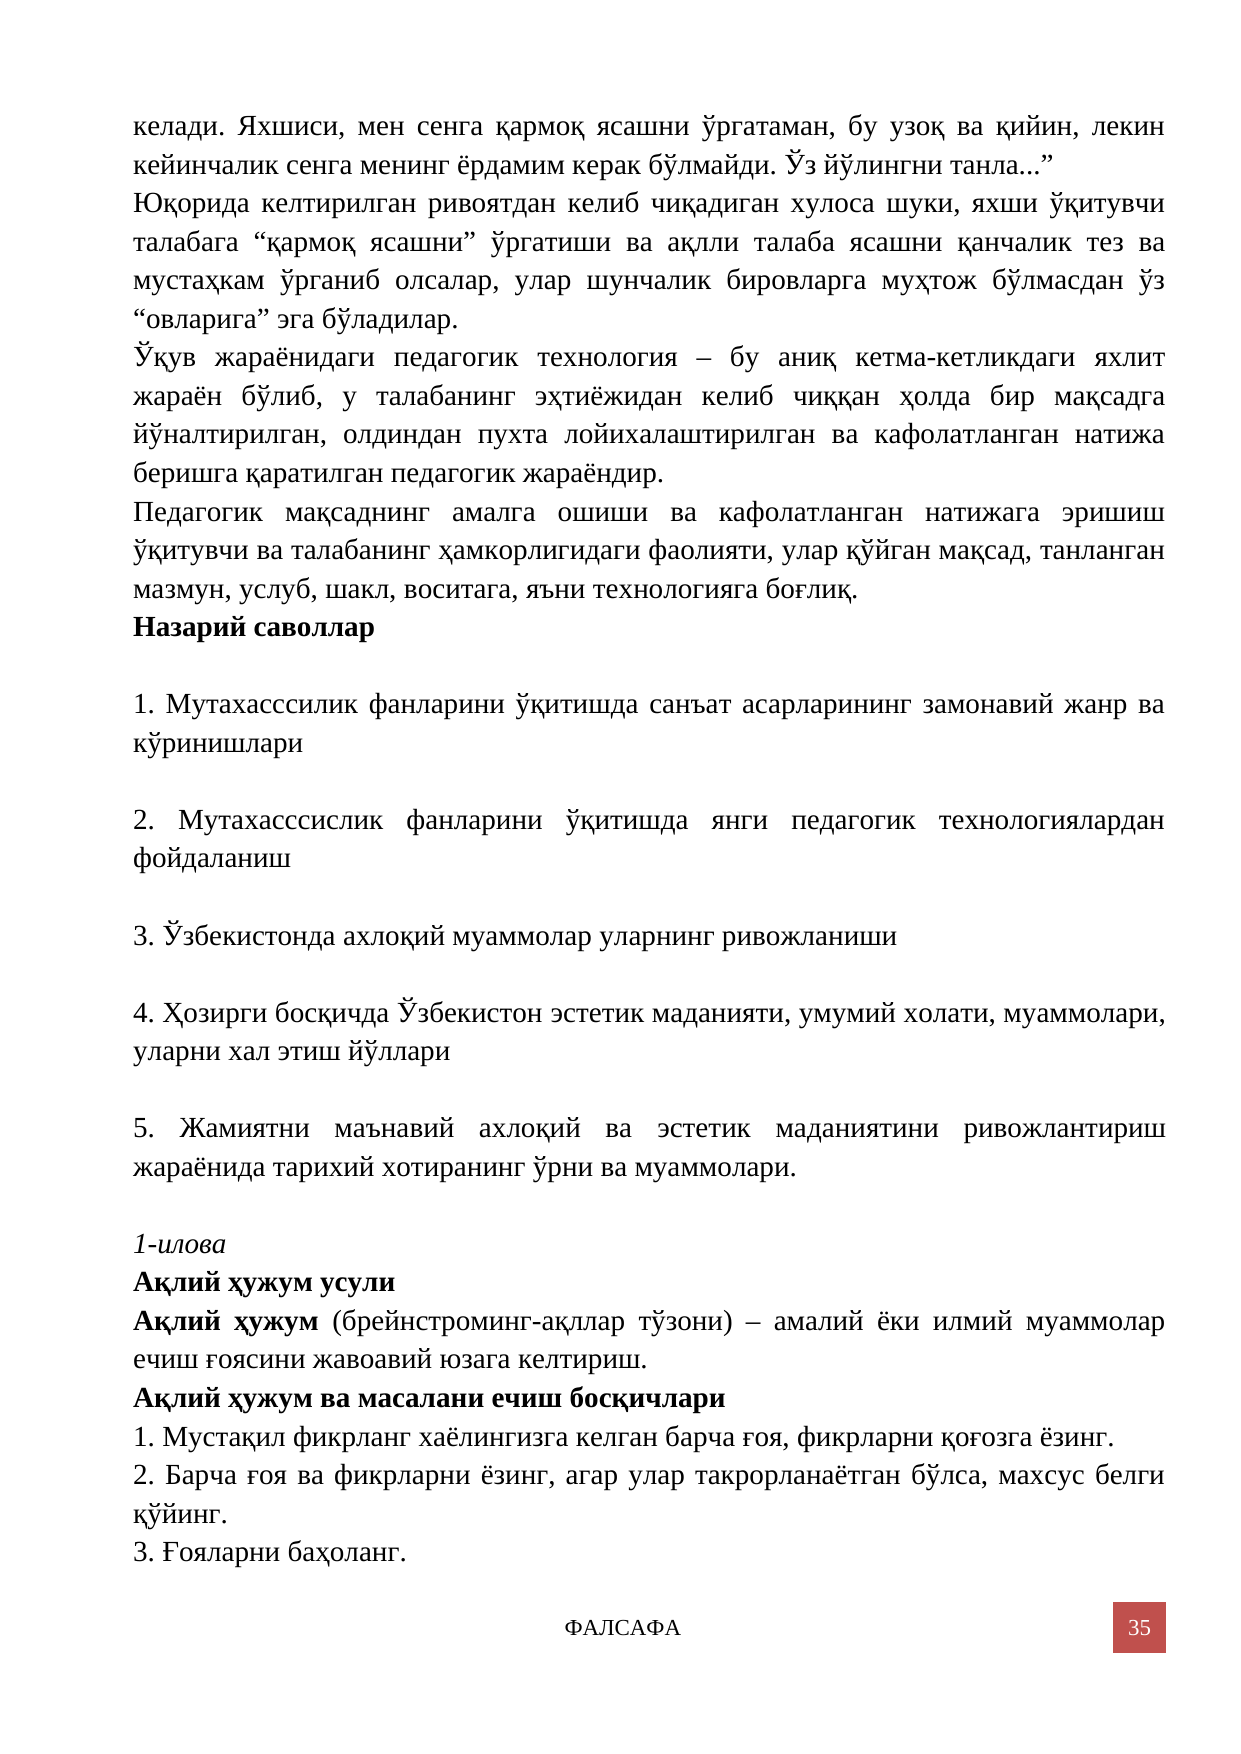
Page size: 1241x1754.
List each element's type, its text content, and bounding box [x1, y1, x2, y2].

text 1. Мутахасссилик фанларини ўқитишда санъат асарларининг замонавий жанр ва кўринишлари [133, 686, 1166, 758]
text Ақлий ҳужум усули [133, 1264, 1166, 1298]
text 5. Жамиятни маънавий ахлоқий ва эстетик маданиятини ривожлантириш жараёнида тарихий хотиранинг ўрни ва муаммолари. [133, 1110, 1166, 1182]
text Юқорида келтирилган ривоятдан келиб чиқадиган хулоса шуки, яхши ўқитувчи талабага “қармоқ ясашни” ўргатиши ва ақлли талаба ясашни қанчалик тез ва мустаҳкам ўрганиб олсалар, улар шунчалик бировларга муҳтож бўлмасдан ўз “овларига” эга бўладилар. [133, 185, 1166, 334]
text 2. Барча ғоя ва фикрларни ёзинг, агар улар такрорланаётган бўлса, махсус белги қўйинг. [133, 1457, 1166, 1529]
text Педагогик мақсаднинг амалга ошиши ва кафолатланган натижага эришиш ўқитувчи ва талабанинг ҳамкорлигидаги фаолияти, улар қўйган мақсад, танланган мазмун, услуб, шакл, воситага, яъни технологияга боғлиқ. [133, 494, 1166, 604]
text 3. Ўзбекистонда ахлоқий муаммолар уларнинг ривожланиши [133, 918, 1166, 951]
text Ўқув жараёнидаги педагогик технология – бу аниқ кетма-кетликдаги яхлит жараён бўлиб, у талабанинг эҳтиёжидан келиб чиққан ҳолда бир мақсадга йўналтирилган, олдиндан пухта лойихалаштирилган ва кафолатланган натижа беришга қаратилган педагогик жараёндир. [133, 339, 1166, 489]
text Ақлий ҳужум ва масалани ечиш босқичлари [133, 1380, 1166, 1414]
text 1-илова [133, 1226, 1166, 1259]
text 3. Ғояларни баҳоланг. [133, 1534, 1166, 1568]
text 2. Мутахасссислик фанларини ўқитишда янги педагогик технологиялардан фойдаланиш [133, 802, 1166, 874]
text 4. Ҳозирги босқичда Ўзбекистон эстетик маданияти, умумий холати, муаммолари, уларни хал этиш йўллари [133, 995, 1166, 1067]
text 1. Мустақил фикрланг хаёлингизга келган барча ғоя, фикрларни қоғозга ёзинг. [133, 1419, 1166, 1452]
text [133, 108, 1166, 180]
text Ақлий ҳужум (брейнстроминг-ақллар тўзони) – амалий ёки илмий муаммолар ечиш ғоясини жавоавий юзага келтириш. [133, 1303, 1166, 1375]
text Назарий саволлар [133, 609, 1166, 643]
